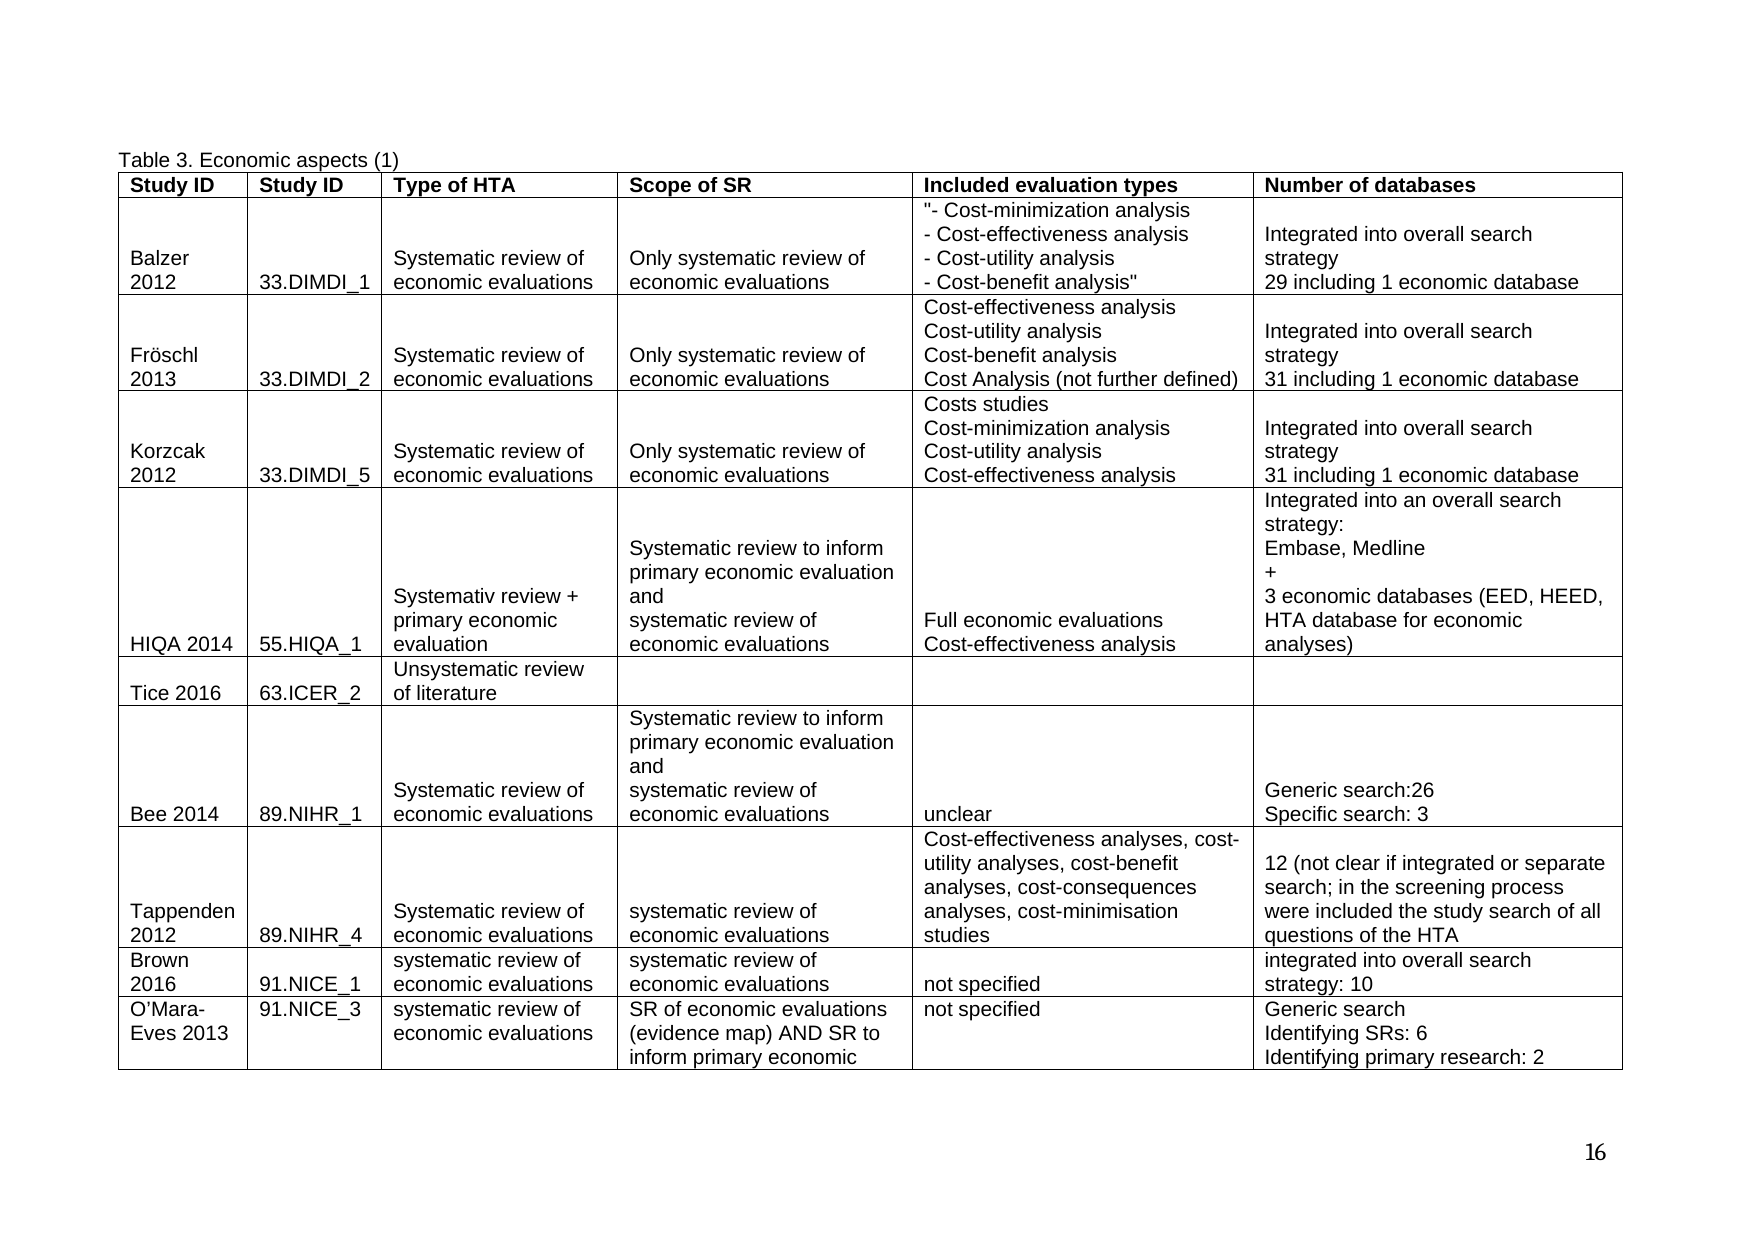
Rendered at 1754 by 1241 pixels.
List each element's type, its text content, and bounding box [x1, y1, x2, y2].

table_cell Integrated into an overall search strategy: Embase, Medline + 3 economic databases (EED, HEED, HTA database for economic analyses) [1254, 488, 1622, 656]
table_cell Bee 2014 [119, 706, 247, 826]
table_cell 91.NICE_3 [248, 997, 381, 1068]
table_cell not specified [913, 948, 1253, 996]
table_cell Only systematic review of economic evaluations [618, 391, 912, 487]
table_cell unclear [913, 706, 1253, 826]
table_cell [913, 657, 1253, 705]
table_cell Systematic review of economic evaluations [382, 706, 617, 826]
table_cell [618, 657, 912, 705]
table_cell not specified [913, 997, 1253, 1068]
table_cell HIQA 2014 [119, 488, 247, 656]
table_cell systematic review of economic evaluations [618, 948, 912, 996]
table_cell O’Mara-Eves 2013 [119, 997, 247, 1068]
table_cell 63.ICER_2 [248, 657, 381, 705]
table_header Scope of SR [618, 173, 912, 197]
table_cell systematic review of economic evaluations [382, 948, 617, 996]
table_cell Korzcak 2012 [119, 391, 247, 487]
table_cell systematic review of economic evaluations [618, 827, 912, 947]
table_cell 89.NIHR_1 [248, 706, 381, 826]
table_cell Fröschl 2013 [119, 295, 247, 390]
table_cell Systematic review of economic evaluations [382, 295, 617, 390]
table_cell integrated into overall search strategy: 10 [1254, 948, 1622, 996]
table_cell Systematic review of economic evaluations [382, 198, 617, 293]
table_cell Unsystematic review of literature [382, 657, 617, 705]
table_cell 33.DIMDI_5 [248, 391, 381, 487]
table_header Study ID [119, 173, 247, 197]
table_cell Systematic review of economic evaluations [382, 827, 617, 947]
table_header Type of HTA [382, 173, 617, 197]
table_cell Systemativ review + primary economic evaluation [382, 488, 617, 656]
table_cell Systematic review to inform primary economic evaluation and systematic review of economic evaluations [618, 706, 912, 826]
table_cell Brown 2016 [119, 948, 247, 996]
table_cell 33.DIMDI_2 [248, 295, 381, 390]
table_header Number of databases [1254, 173, 1622, 197]
table_cell Integrated into overall search strategy 31 including 1 economic database [1254, 295, 1622, 390]
table_cell Only systematic review of economic evaluations [618, 198, 912, 293]
table_cell Tice 2016 [119, 657, 247, 705]
table_cell 33.DIMDI_1 [248, 198, 381, 293]
table_cell Integrated into overall search strategy 31 including 1 economic database [1254, 391, 1622, 487]
table_cell Generic search:26 Specific search: 3 [1254, 706, 1622, 826]
table_cell Full economic evaluations Cost-effectiveness analysis [913, 488, 1253, 656]
table_cell 55.HIQA_1 [248, 488, 381, 656]
table_cell 12 (not clear if integrated or separate search; in the screening process were included the study search of all questions of the HTA [1254, 827, 1622, 947]
table_cell 89.NIHR_4 [248, 827, 381, 947]
table_cell Only systematic review of economic evaluations [618, 295, 912, 390]
table_cell Integrated into overall search strategy 29 including 1 economic database [1254, 198, 1622, 293]
text Table 3. Economic aspects (1) [118, 148, 1606, 172]
table_cell Balzer 2012 [119, 198, 247, 293]
table_cell Systematic review of economic evaluations [382, 391, 617, 487]
table_cell Systematic review to inform primary economic evaluation and systematic review of economic evaluations [618, 488, 912, 656]
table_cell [382, 997, 617, 1068]
table_header Study ID [248, 173, 381, 197]
table_cell Tappenden 2012 [119, 827, 247, 947]
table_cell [1254, 997, 1622, 1068]
table_cell "- Cost-minimization analysis - Cost-effectiveness analysis - Cost-utility analysis - Cost-benefit analysis" [913, 198, 1253, 293]
table_cell [1254, 657, 1622, 705]
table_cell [618, 997, 912, 1068]
table_header Included evaluation types [913, 173, 1253, 197]
table_cell 91.NICE_1 [248, 948, 381, 996]
table_cell Cost-effectiveness analysis Cost-utility analysis Cost-benefit analysis Cost Analysis (not further defined) [913, 295, 1253, 390]
table_cell Costs studies Cost-minimization analysis Cost-utility analysis Cost-effectiveness analysis [913, 391, 1253, 487]
table_cell Cost-effectiveness analyses, cost-utility analyses, cost-benefit analyses, cost-consequences analyses, cost-minimisation studies [913, 827, 1253, 947]
